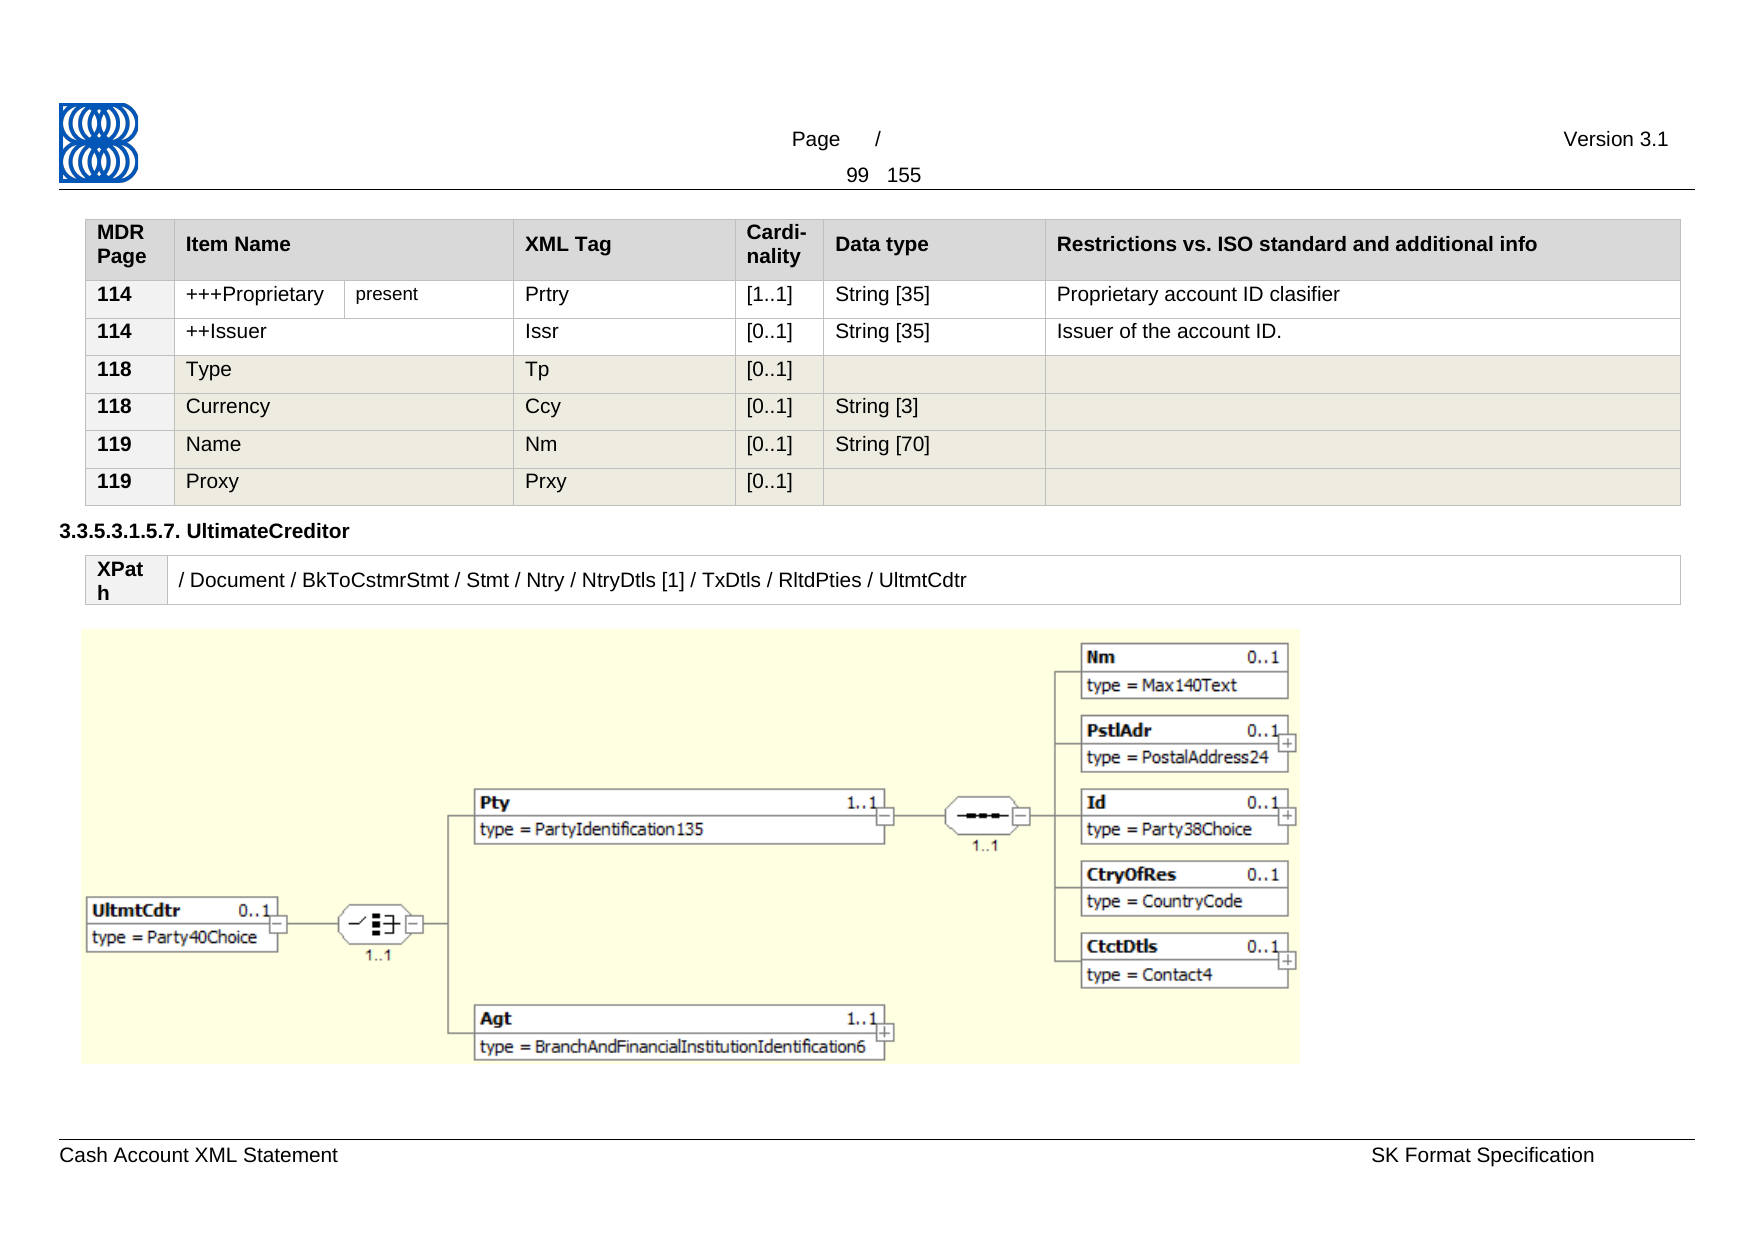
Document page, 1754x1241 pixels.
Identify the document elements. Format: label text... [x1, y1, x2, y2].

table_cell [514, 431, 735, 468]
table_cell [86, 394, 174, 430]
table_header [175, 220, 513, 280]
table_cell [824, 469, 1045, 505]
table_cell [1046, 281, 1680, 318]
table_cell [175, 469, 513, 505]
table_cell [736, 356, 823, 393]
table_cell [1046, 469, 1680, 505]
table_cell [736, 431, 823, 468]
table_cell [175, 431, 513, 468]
picture [59, 103, 139, 183]
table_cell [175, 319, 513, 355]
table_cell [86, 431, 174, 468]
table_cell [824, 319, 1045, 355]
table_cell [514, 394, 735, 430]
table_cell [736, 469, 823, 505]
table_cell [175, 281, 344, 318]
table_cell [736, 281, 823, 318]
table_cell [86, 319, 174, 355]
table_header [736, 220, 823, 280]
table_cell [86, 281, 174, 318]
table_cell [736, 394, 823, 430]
subtitle UltimateCreditor [59, 519, 1695, 543]
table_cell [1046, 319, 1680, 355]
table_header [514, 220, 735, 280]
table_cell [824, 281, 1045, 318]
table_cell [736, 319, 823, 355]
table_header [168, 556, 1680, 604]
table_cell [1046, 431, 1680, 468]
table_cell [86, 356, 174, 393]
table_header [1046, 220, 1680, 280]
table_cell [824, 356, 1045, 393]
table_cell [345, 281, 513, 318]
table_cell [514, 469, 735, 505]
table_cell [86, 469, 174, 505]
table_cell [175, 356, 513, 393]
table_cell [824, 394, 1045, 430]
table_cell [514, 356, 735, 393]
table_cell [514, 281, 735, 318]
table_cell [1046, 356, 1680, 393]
picture [81, 629, 1300, 1064]
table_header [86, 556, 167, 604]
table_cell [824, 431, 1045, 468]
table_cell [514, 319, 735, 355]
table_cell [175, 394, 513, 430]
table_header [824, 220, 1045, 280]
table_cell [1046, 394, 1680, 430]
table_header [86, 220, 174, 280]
